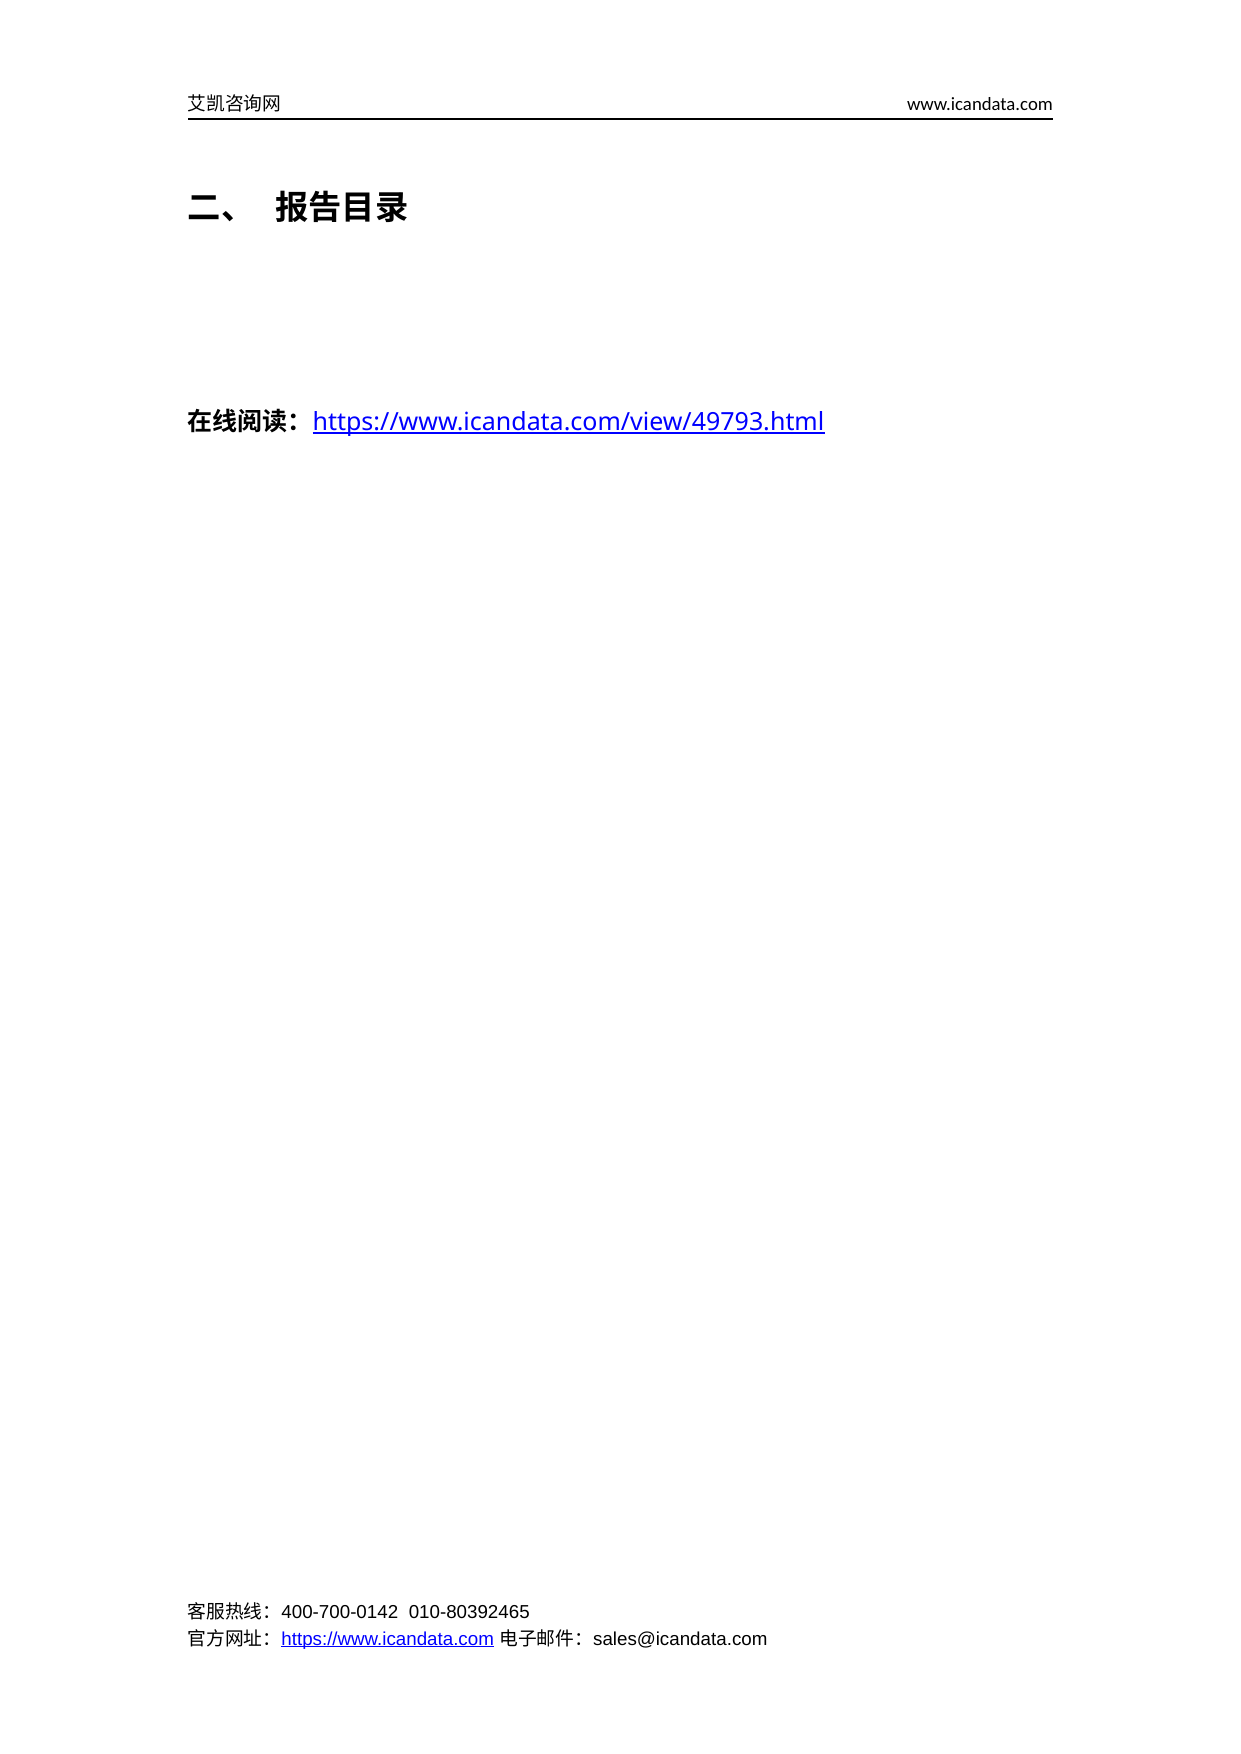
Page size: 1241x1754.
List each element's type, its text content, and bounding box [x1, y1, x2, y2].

subtitle 报告目录 [187, 172, 1053, 237]
text 在线阅读：https://www.icandata.com/view/49793.html [187, 387, 1053, 452]
